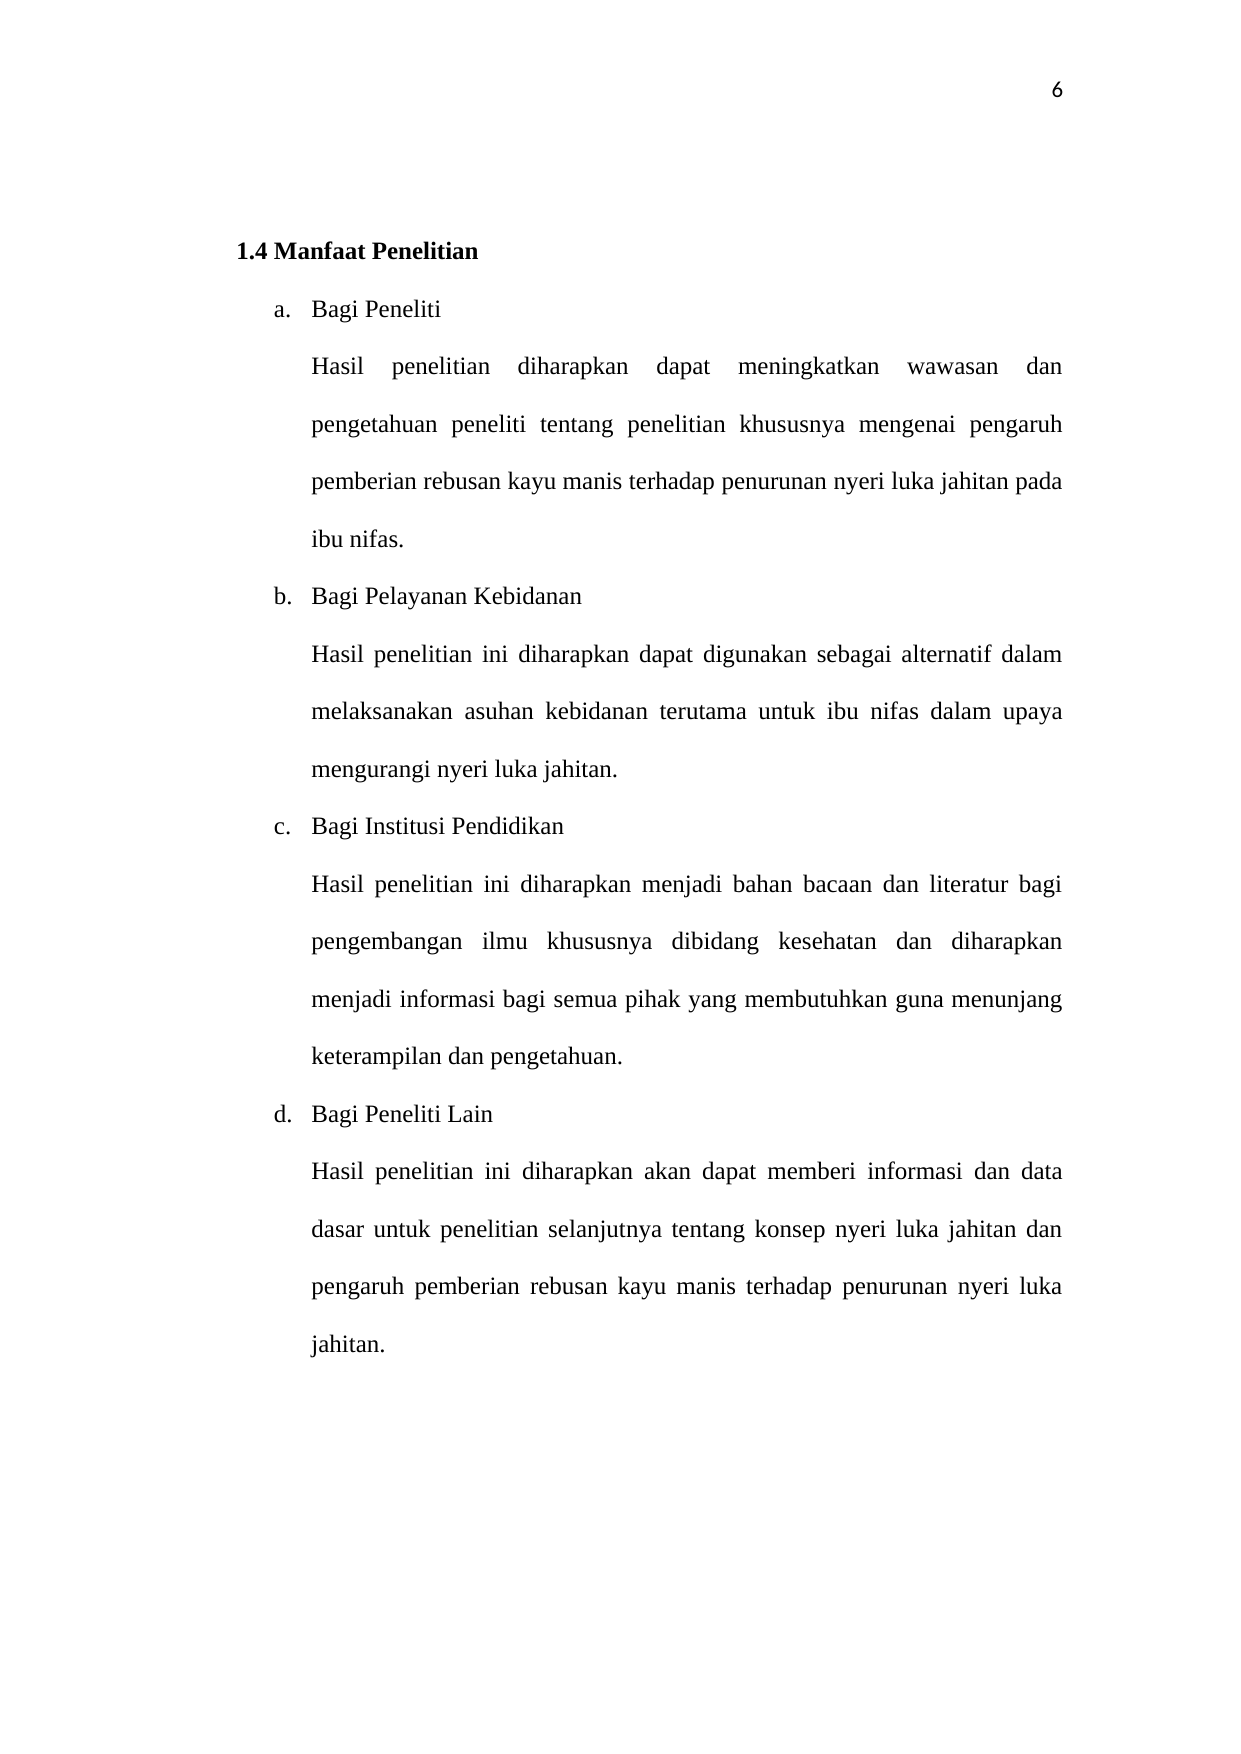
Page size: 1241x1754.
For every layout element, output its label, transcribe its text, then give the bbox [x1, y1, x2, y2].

list Bagi Pelayanan Kebidanan [274, 581, 1063, 610]
list Bagi Institusi Pendidikan [274, 811, 1063, 840]
list Hasil penelitian diharapkan dapat meningkatkan wawasan dan pengetahuan peneliti tentang penelitian khususnya mengenai pengaruh pemberian rebusan kayu manis terhadap penurunan nyeri luka jahitan pada ibu nifas. [311, 351, 1063, 552]
list Bagi Peneliti [274, 294, 1063, 322]
list Bagi Peneliti Lain [274, 1099, 1063, 1127]
list Hasil penelitian ini diharapkan akan dapat memberi informasi dan data dasar untuk penelitian selanjutnya tentang konsep nyeri luka jahitan dan pengaruh pemberian rebusan kayu manis terhadap penurunan nyeri luka jahitan. [311, 1156, 1063, 1357]
list Hasil penelitian ini diharapkan menjadi bahan bacaan dan literatur bagi pengembangan ilmu khususnya dibidang kesehatan dan diharapkan menjadi informasi bagi semua pihak yang membutuhkan guna menunjang keterampilan dan pengetahuan. [311, 869, 1063, 1070]
list Manfaat Penelitian [236, 236, 1063, 265]
list Hasil penelitian ini diharapkan dapat digunakan sebagai alternatif dalam melaksanakan asuhan kebidanan terutama untuk ibu nifas dalam upaya mengurangi nyeri luka jahitan. [311, 639, 1063, 782]
